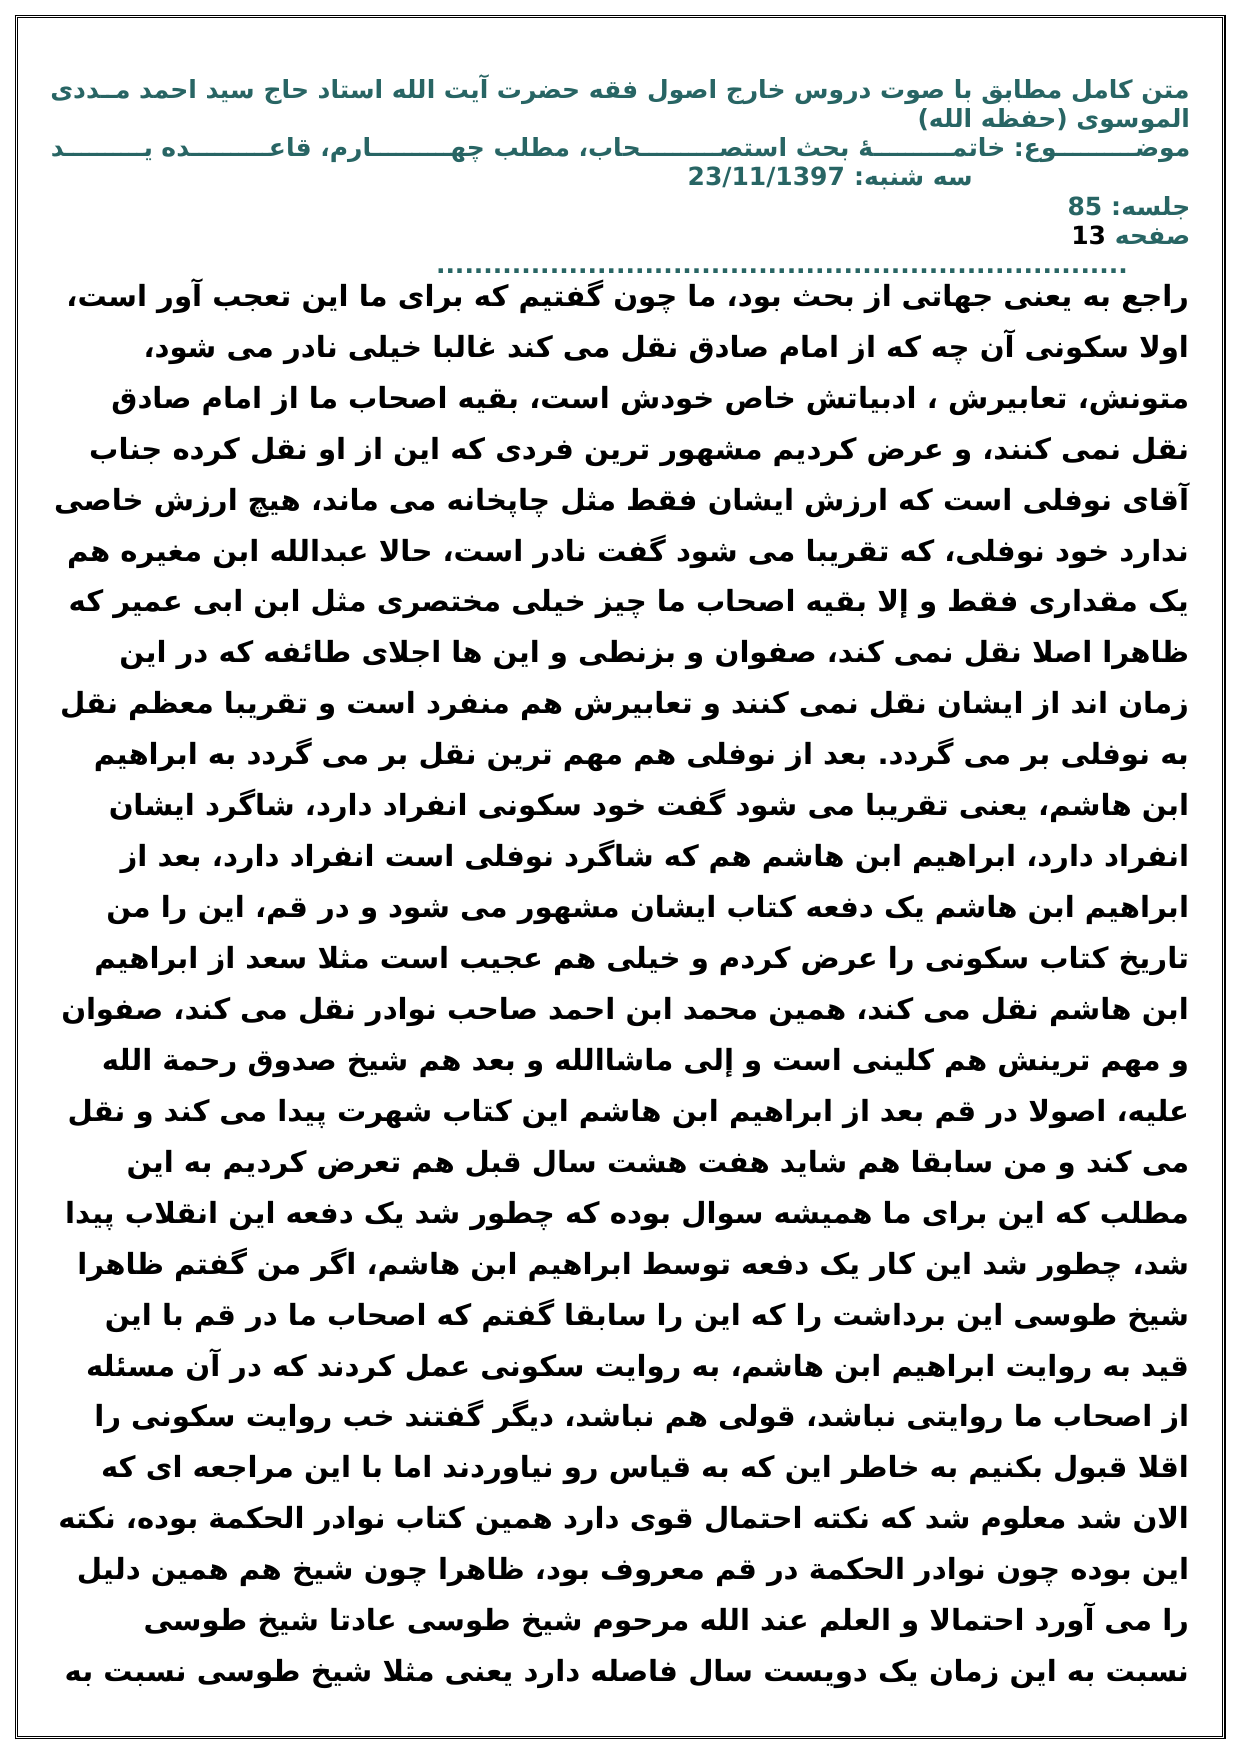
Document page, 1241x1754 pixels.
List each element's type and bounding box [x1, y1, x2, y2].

text [50, 279, 1190, 1688]
